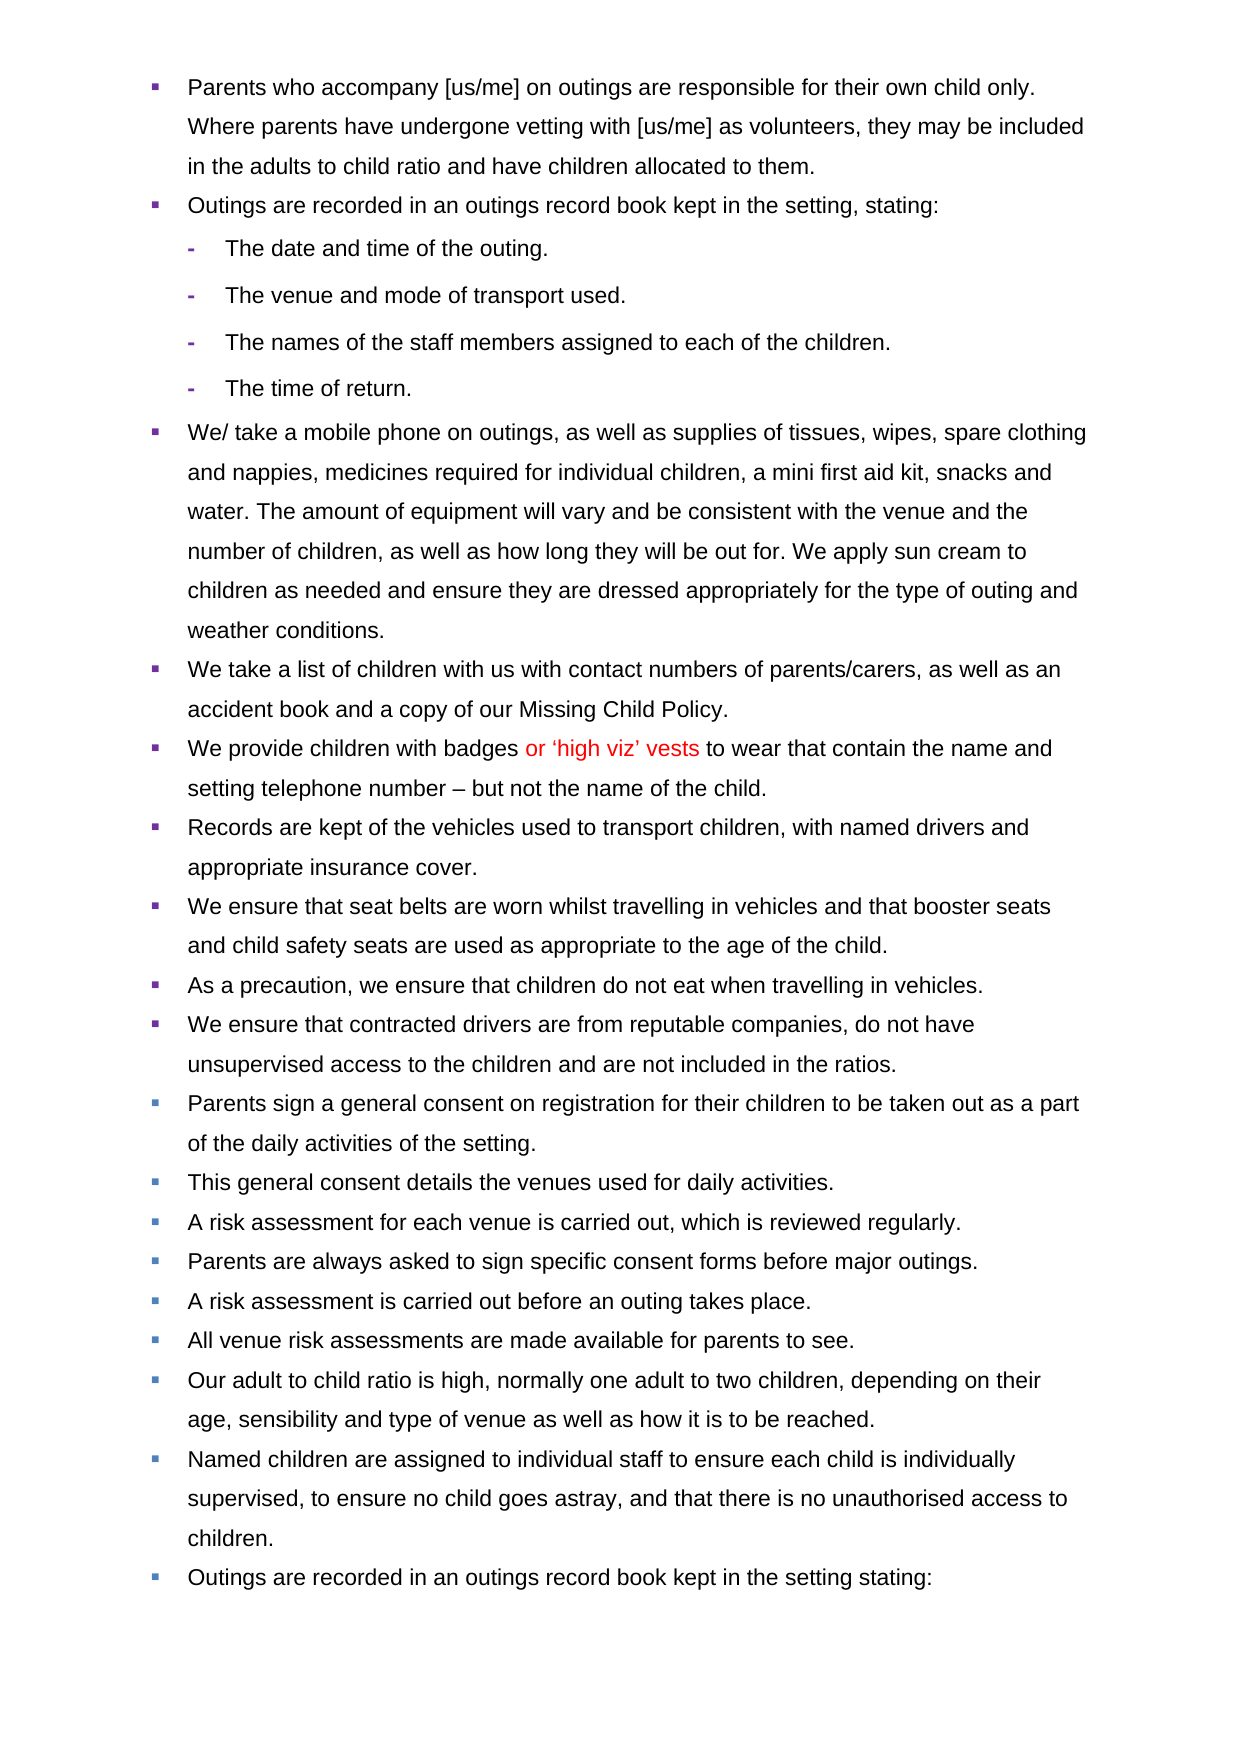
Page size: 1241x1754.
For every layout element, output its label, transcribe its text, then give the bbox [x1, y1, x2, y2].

list All venue risk assessments are made available for parents to see. [150, 1327, 1090, 1354]
list We/ take a mobile phone on outings, as well as supplies of tissues, wipes, spare clothing and nappies, medicines required for individual children, a mini first aid kit, snacks and water. The amount of equipment will vary and be consistent with the venue and the number of children, as well as how long they will be out for. We apply sun cream to children as needed and ensure they are dressed appropriately for the type of outing and weather conditions. [150, 419, 1090, 643]
list Parents are always asked to sign specific consent forms before major outings. [150, 1248, 1090, 1275]
list Records are kept of the vehicles used to transport children, with named drivers and appropriate insurance cover. [150, 814, 1090, 880]
list A risk assessment is carried out before an outing takes place. [150, 1288, 1090, 1314]
list The time of return. [187, 372, 1090, 404]
list The date and time of the outing. [187, 232, 1090, 263]
list We provide children with badges or ‘high viz’ vests to wear that contain the name and setting telephone number – but not the name of the child. [150, 735, 1090, 801]
list A risk assessment for each venue is carried out, which is reviewed regularly. [150, 1209, 1090, 1235]
list The names of the staff members assigned to each of the children. [187, 326, 1090, 357]
list Outings are recorded in an outings record book kept in the setting, stating: [150, 192, 1090, 219]
list Named children are assigned to individual staff to ensure each child is individually supervised, to ensure no child goes astray, and that there is no unauthorised access to children. [150, 1446, 1090, 1551]
list Parents sign a general consent on registration for their children to be taken out as a part of the daily activities of the setting. [150, 1090, 1090, 1156]
list Our adult to child ratio is high, normally one adult to two children, depending on their age, sensibility and type of venue as well as how it is to be reached. [150, 1367, 1090, 1433]
list We ensure that seat belts are worn whilst travelling in vehicles and that booster seats and child safety seats are used as appropriate to the age of the child. [150, 893, 1090, 959]
list We ensure that contracted drivers are from reputable companies, do not have unsupervised access to the children and are not included in the ratios. [150, 1011, 1090, 1077]
list This general consent details the venues used for daily activities. [150, 1169, 1090, 1196]
list Outings are recorded in an outings record book kept in the setting stating: [150, 1564, 1090, 1591]
list We take a list of children with us with contact numbers of parents/carers, as well as an accident book and a copy of our Missing Child Policy. [150, 656, 1090, 722]
list Parents who accompany [us/me] on outings are responsible for their own child only. Where parents have undergone vetting with [us/me] as volunteers, they may be included in the adults to child ratio and have children allocated to them. [150, 74, 1090, 179]
list As a precaution, we ensure that children do not eat when travelling in vehicles. [150, 972, 1090, 998]
list The venue and mode of transport used. [187, 279, 1090, 310]
